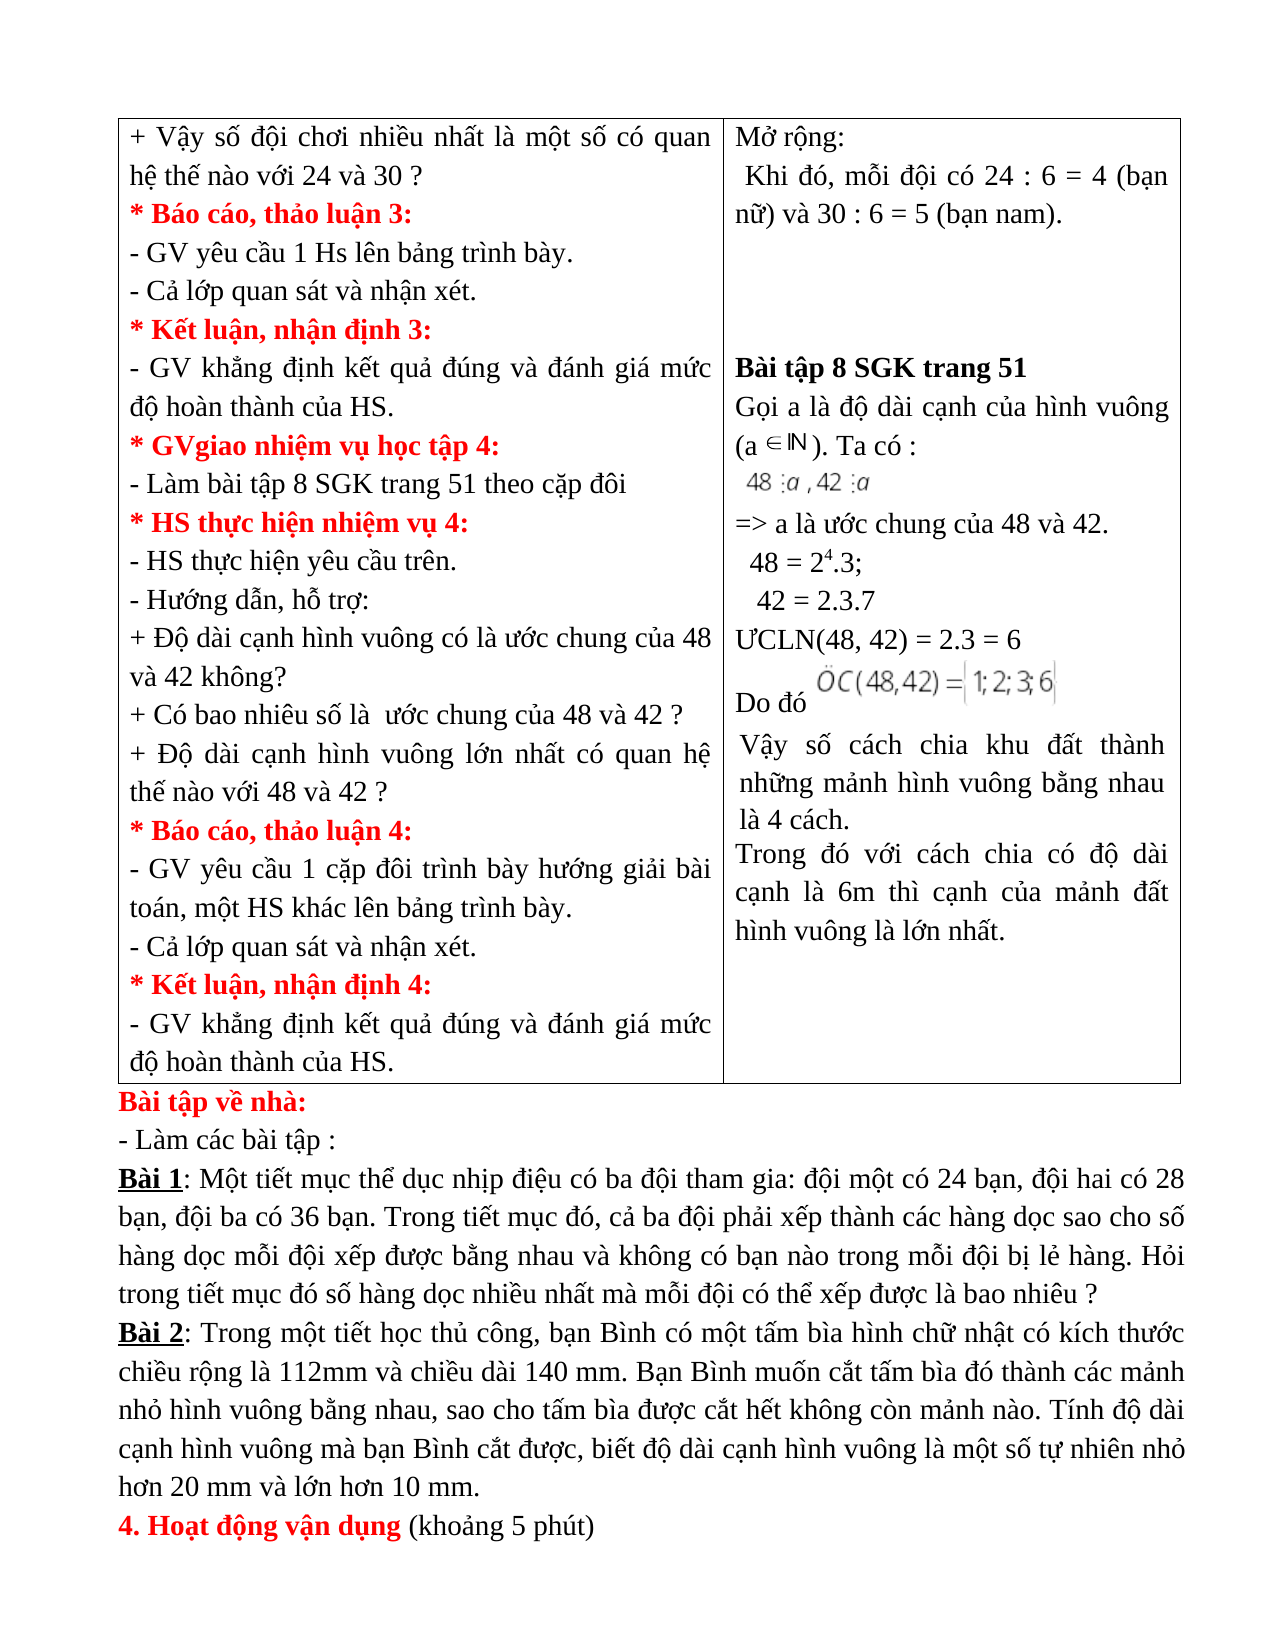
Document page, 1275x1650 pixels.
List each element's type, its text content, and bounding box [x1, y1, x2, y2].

text Bài 1: Một tiết mục thể dục nhịp điệu có ba đội tham gia: đội một có 24 bạn, đội hai có 28 bạn, đội ba có 36 bạn. Trong tiết mục đó, cả ba đội phải xếp thành các hàng dọc sao cho số hàng dọc mỗi đội xếp được bằng nhau và không có bạn nào trong mỗi đội bị lẻ hàng. Hỏi trong tiết mục đó số hàng dọc nhiều nhất mà mỗi đội có thể xếp được là bao nhiêu ? [118, 1161, 1186, 1310]
text Bài tập về nhà: [118, 1084, 1186, 1117]
text - Làm các bài tập : [118, 1122, 1186, 1156]
text Bài 2: Trong một tiết học thủ công, bạn Bình có một tấm bìa hình chữ nhật có kích thước chiều rộng là 112mm và chiều dài 140 mm. Bạn Bình muốn cắt tấm bìa đó thành các mảnh nhỏ hình vuông bằng nhau, sao cho tấm bìa được cắt hết không còn mảnh nào. Tính độ dài cạnh hình vuông mà bạn Bình cắt được, biết độ dài cạnh hình vuông là một số tự nhiên nhỏ hơn 20 mm và lớn hơn 10 mm. [118, 1315, 1186, 1503]
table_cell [119, 119, 723, 1083]
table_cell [724, 119, 1180, 1083]
text 4. Hoạt động vận dụng (khoảng 5 phút) [118, 1508, 1186, 1541]
